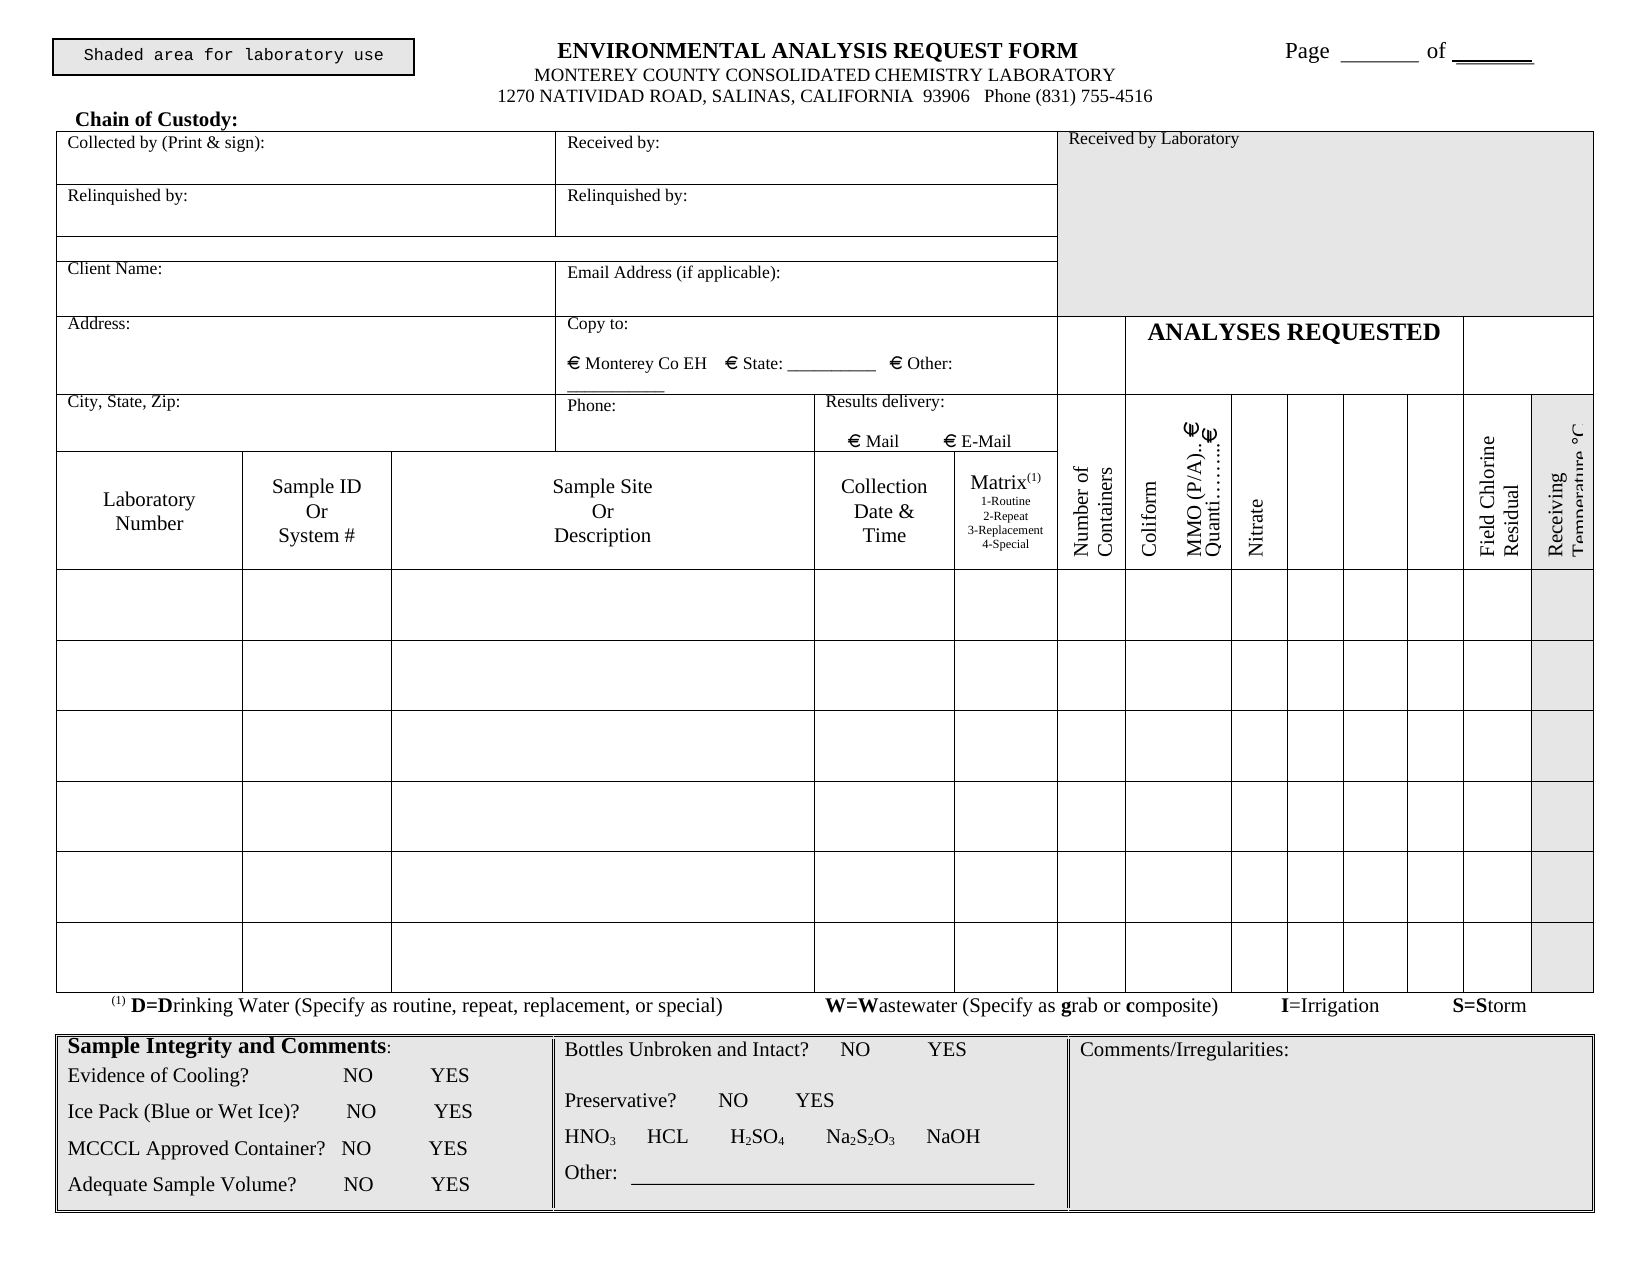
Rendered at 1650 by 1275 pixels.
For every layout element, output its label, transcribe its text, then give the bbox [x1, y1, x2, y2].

table_cell Relinquished by: [57, 185, 555, 236]
table_cell [1344, 852, 1407, 922]
table_cell [955, 570, 1057, 640]
table_cell [392, 782, 814, 851]
table_cell [243, 923, 391, 992]
table_cell Field Chlorine Residual [1464, 395, 1531, 569]
table_cell [1532, 852, 1593, 922]
table_cell [243, 852, 391, 922]
table_cell [1232, 782, 1287, 851]
table_cell [57, 570, 242, 640]
table_cell [243, 641, 391, 710]
table_cell [1408, 782, 1463, 851]
table_cell [1288, 923, 1343, 992]
table_header Comments/Irregularities: [1069, 1037, 1592, 1210]
table_cell [1232, 711, 1287, 781]
table_cell [955, 641, 1057, 710]
table_cell Results delivery: Mail E-Mail [815, 395, 1057, 451]
table_cell [1058, 711, 1125, 781]
table_cell [1126, 641, 1231, 710]
table_cell [1408, 570, 1463, 640]
table_header Received by Laboratory [1058, 132, 1593, 316]
table_cell [392, 923, 814, 992]
table_cell Receiving Temperature °C [1532, 395, 1593, 569]
table_cell [243, 570, 391, 640]
table_header Collected by (Print & sign): [57, 132, 555, 183]
text (1) D=Drinking Water (Specify as routine, repeat, replacement, or special) W=Wastewater (Specify as grab or composite) I=Irrigation S=Storm [75, 993, 1575, 1017]
table_cell [1464, 923, 1531, 992]
table_cell [1126, 782, 1231, 851]
table_cell [57, 237, 1057, 261]
table_cell [1232, 923, 1287, 992]
table_cell [1464, 570, 1531, 640]
table_cell [1058, 782, 1125, 851]
table_cell [1344, 395, 1407, 569]
table_cell [1408, 641, 1463, 710]
text 1270 NATIVIDAD ROAD, SALINAS, CALIFORNIA 93906 Phone (831) 755-4516 [75, 85, 1575, 107]
table_cell [57, 852, 242, 922]
table_cell [1532, 782, 1593, 851]
table_cell Coliform MMO (P/A).. Quanti……... [1126, 395, 1231, 569]
table_cell [1464, 852, 1531, 922]
table_cell [1288, 852, 1343, 922]
table_cell [955, 923, 1057, 992]
table_cell [815, 711, 954, 781]
table_cell Nitrate [1232, 395, 1287, 569]
table_cell [1532, 570, 1593, 640]
table_cell [1126, 923, 1231, 992]
table_cell [815, 782, 954, 851]
table_cell [1058, 570, 1125, 640]
table_cell [57, 641, 242, 710]
text ENVIRONMENTAL ANALYSIS REQUEST FORM Page of [75, 37, 1575, 64]
table_cell Sample Site Or Description [392, 452, 814, 569]
table_cell [1344, 641, 1407, 710]
table_cell [815, 852, 954, 922]
table_cell Sample ID Or System # [243, 452, 391, 569]
table_cell [1344, 923, 1407, 992]
table_cell [1408, 852, 1463, 922]
table_cell [1532, 641, 1593, 710]
table_cell [1126, 711, 1231, 781]
table_cell Laboratory Number [57, 452, 242, 569]
table_cell [57, 782, 242, 851]
table_cell [1344, 570, 1407, 640]
table_cell Phone: [556, 395, 814, 451]
table_cell [1232, 852, 1287, 922]
table_cell Relinquished by: [556, 185, 1057, 236]
table_cell [1464, 782, 1531, 851]
table_cell [57, 923, 242, 992]
table_cell [1288, 711, 1343, 781]
table_cell Copy to: Monterey Co EH State: __________ Other: ___________ [556, 317, 1057, 394]
table_cell [1532, 711, 1593, 781]
table_cell [1288, 570, 1343, 640]
text Chain of Custody: [75, 107, 1575, 131]
table_cell [1058, 641, 1125, 710]
table_cell [243, 782, 391, 851]
table_cell [1408, 711, 1463, 781]
table_cell Number of Containers [1058, 395, 1125, 569]
table_header Bottles Unbroken and Intact? NO YES Preservative? NO YES HNO3 HCL H2SO4 Na2S2O3 NaOH Other: [553, 1035, 1069, 1210]
table_cell [1232, 641, 1287, 710]
table_cell [1408, 923, 1463, 992]
table_cell [1344, 711, 1407, 781]
table_cell [1464, 711, 1531, 781]
table_cell [1344, 782, 1407, 851]
table_cell [1288, 641, 1343, 710]
table_cell City, State, Zip: [57, 395, 555, 451]
table_cell [955, 852, 1057, 922]
table_cell [955, 782, 1057, 851]
table_cell [1532, 923, 1593, 992]
table_cell [1464, 641, 1531, 710]
table_header Sample Integrity and Comments: Evidence of Cooling? NO YES Ice Pack (Blue or Wet Ice)? NO YES MCCCL Approved Container? NO YES Adequate Sample Volume? NO YES [58, 1037, 553, 1210]
table_cell [1232, 570, 1287, 640]
table_cell ANALYSES REQUESTED [1126, 317, 1463, 394]
table_cell Address: [57, 317, 555, 394]
table_cell Collection Date & Time [815, 452, 954, 569]
text CONSOLIDATED CHEMISTRY LABORATORY [75, 64, 1575, 85]
table_cell [243, 711, 391, 781]
table_cell [815, 641, 954, 710]
table_cell [1058, 923, 1125, 992]
table_cell [1126, 570, 1231, 640]
table_cell [815, 570, 954, 640]
table_cell [392, 852, 814, 922]
table_cell [392, 711, 814, 781]
table_cell [1058, 317, 1125, 394]
table_cell [815, 923, 954, 992]
table_cell Matrix(1) 1-Routine 2-Repeat 3-Replacement 4-Special [955, 452, 1057, 569]
table_cell [1126, 852, 1231, 922]
table_cell [392, 641, 814, 710]
table_cell [57, 711, 242, 781]
table_cell [1058, 852, 1125, 922]
table_cell Client Name: [57, 262, 555, 316]
table_cell [392, 570, 814, 640]
table_cell [1408, 395, 1463, 569]
table_cell [1464, 317, 1593, 394]
table_header Received by: [556, 132, 1057, 183]
table_cell [1288, 782, 1343, 851]
table_cell [1288, 395, 1343, 569]
table_cell Email Address (if applicable): [556, 262, 1057, 316]
table_cell [955, 711, 1057, 781]
